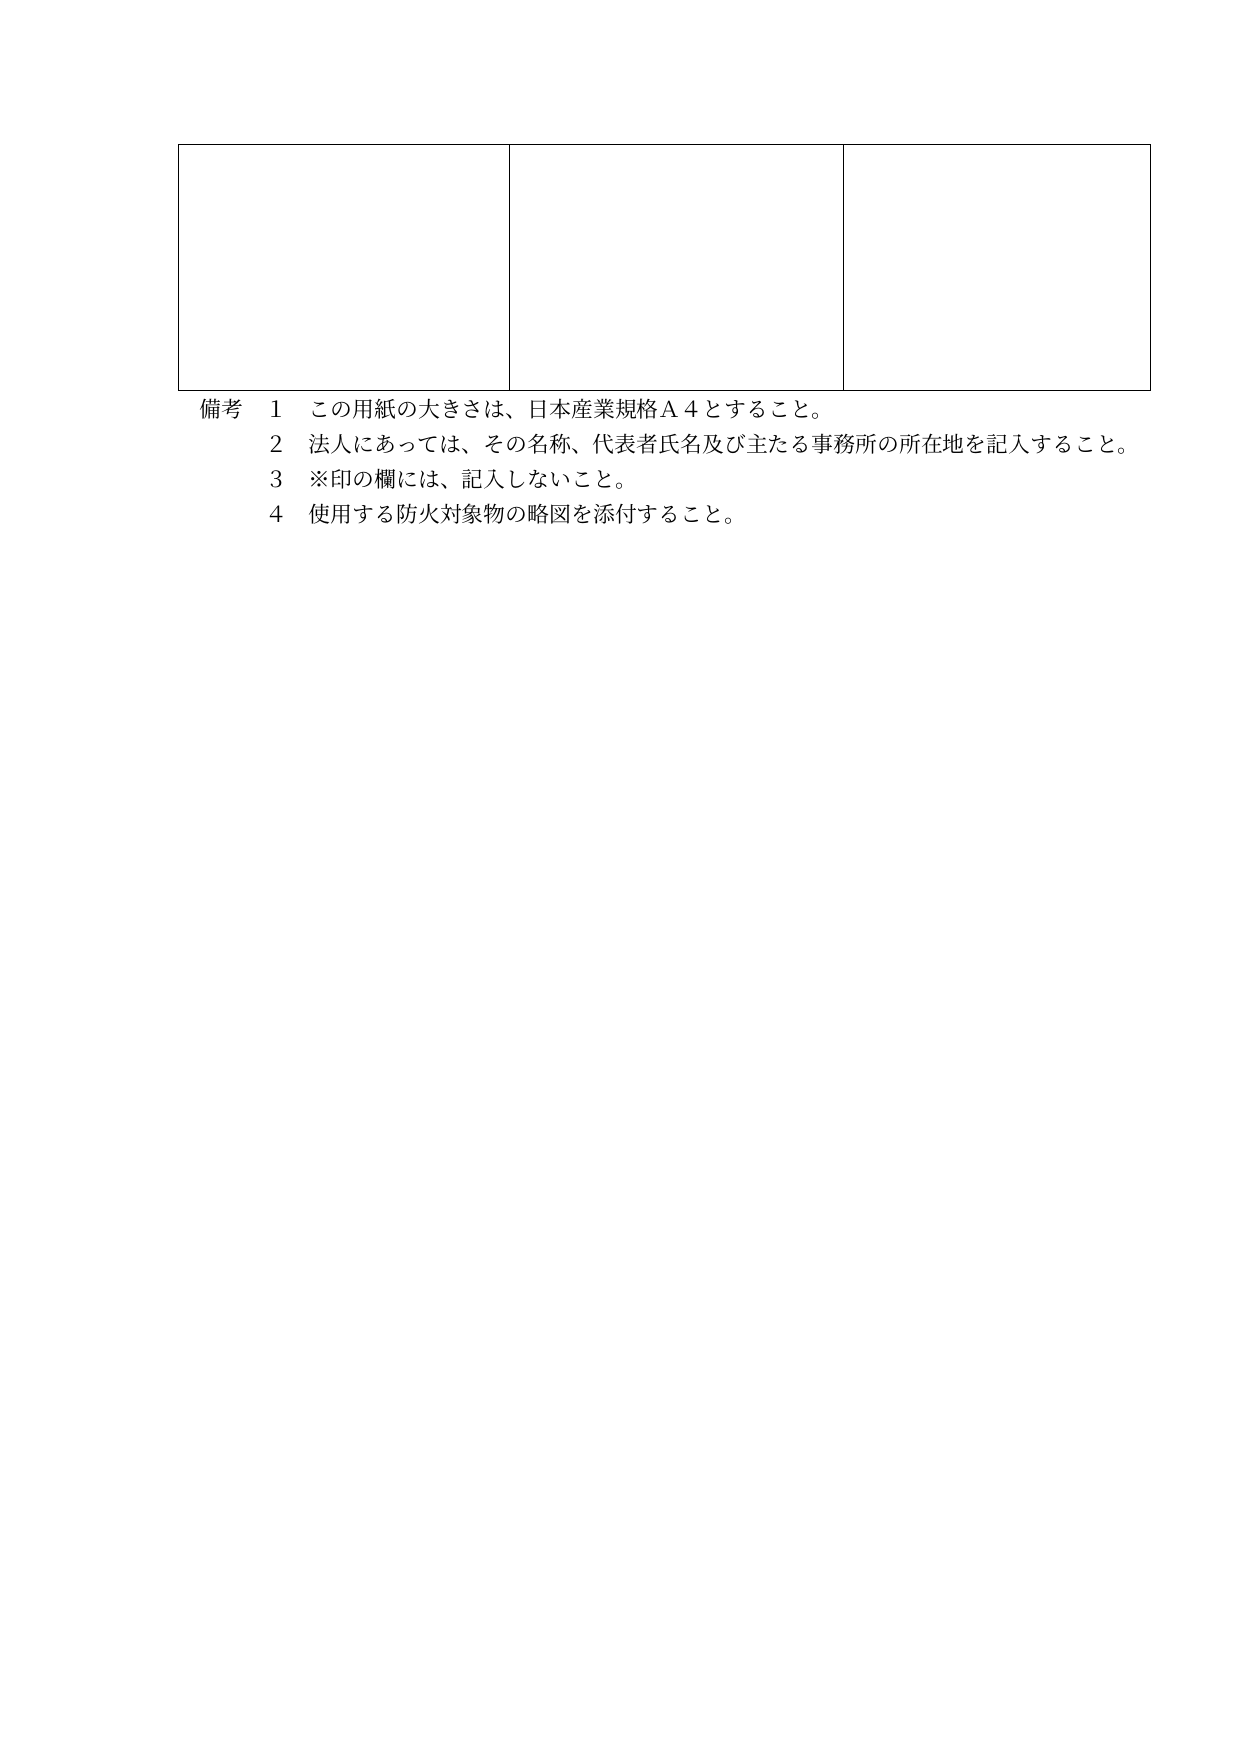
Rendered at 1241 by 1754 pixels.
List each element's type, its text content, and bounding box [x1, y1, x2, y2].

text 備考 １ この用紙の大きさは、日本産業規格Ａ４とすること。 [177, 391, 1137, 425]
text ４ 使用する防火対象物の略図を添付すること。 [177, 495, 1137, 530]
text ２ 法人にあっては、その名称、代表者氏名及び主たる事務所の所在地を記入すること。 [177, 425, 1137, 460]
table_cell [179, 145, 509, 389]
table_cell [510, 145, 843, 389]
table_cell [844, 145, 1150, 389]
text ３ ※印の欄には、記入しないこと。 [177, 460, 1137, 495]
